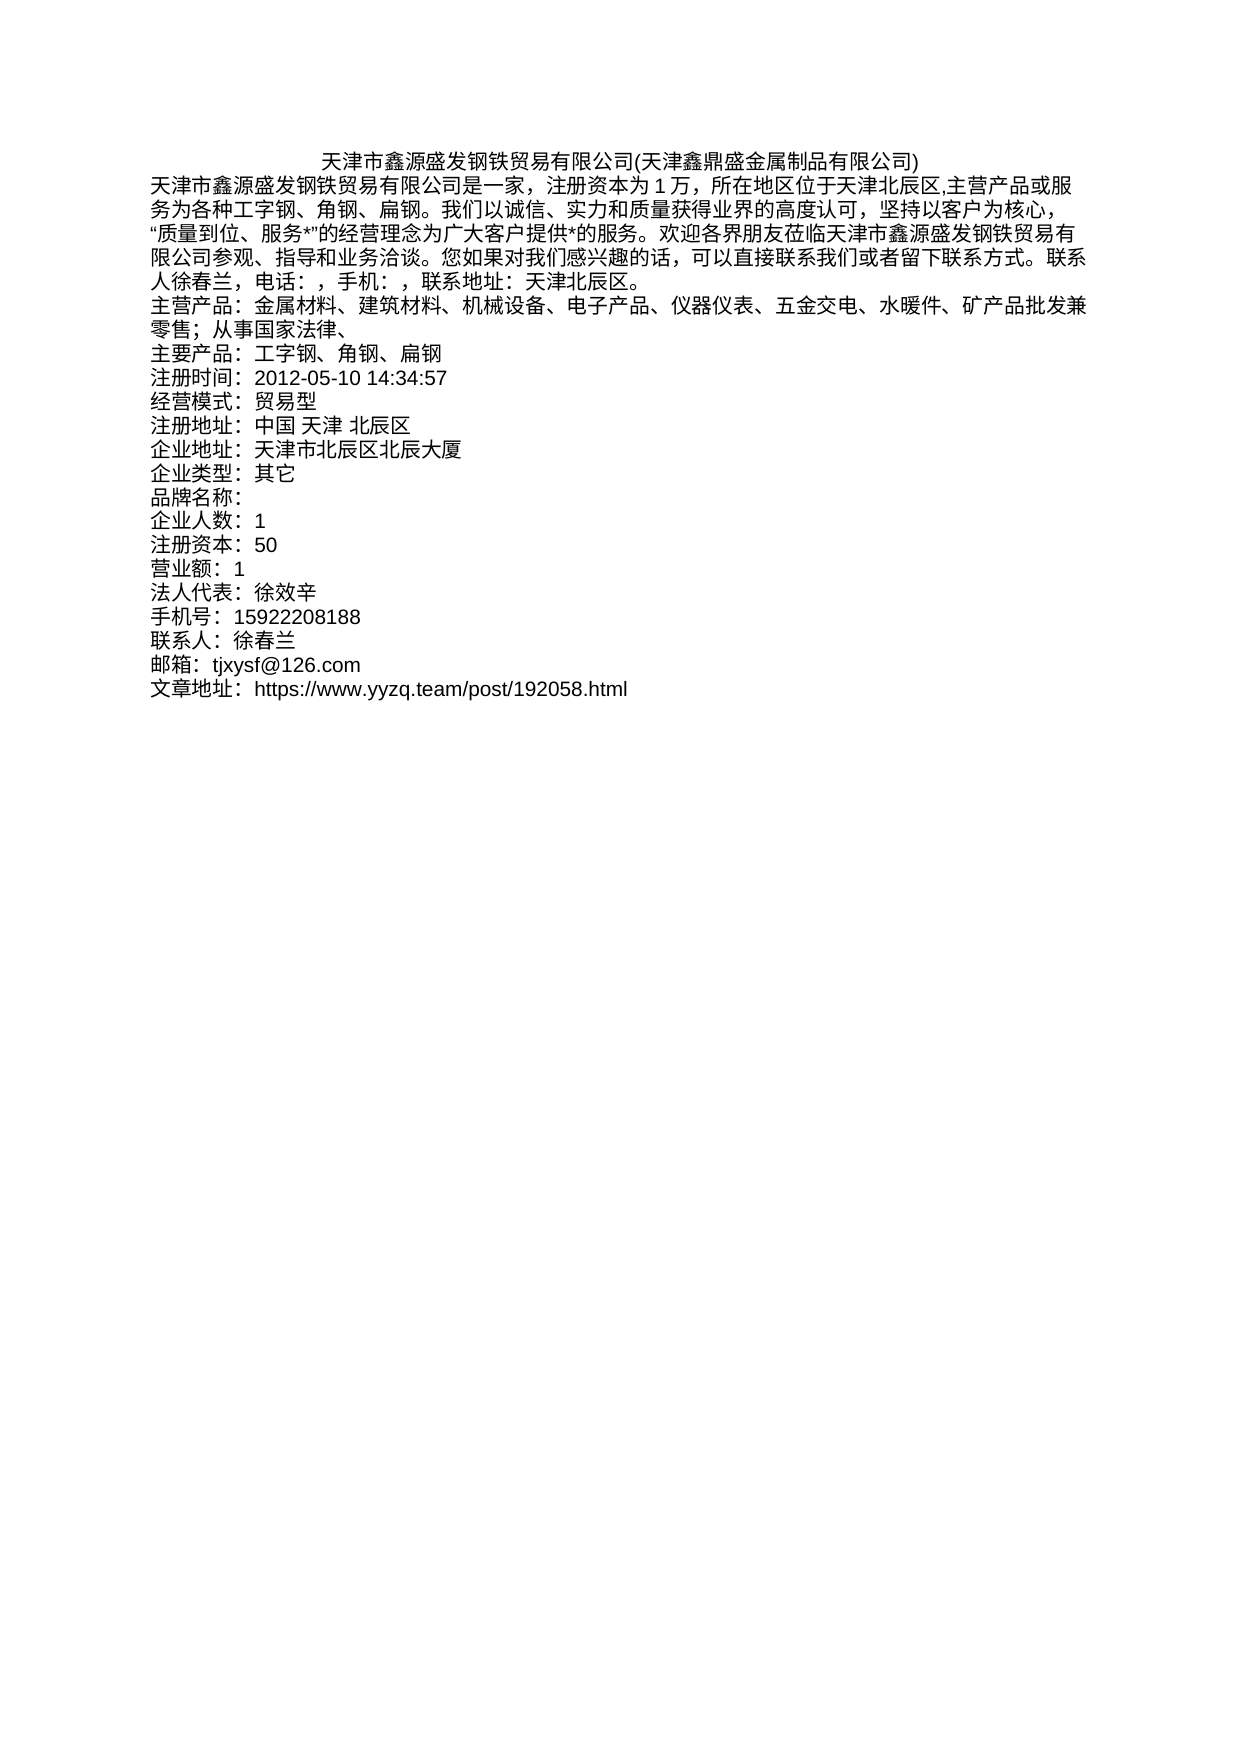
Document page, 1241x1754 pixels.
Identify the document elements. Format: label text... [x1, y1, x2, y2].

text 营业额：1 [150, 557, 1090, 581]
text 品牌名称： [150, 485, 1090, 509]
text 法人代表：徐效辛 [150, 581, 1090, 605]
text 主要产品：工字钢、角钢、扁钢 [150, 342, 1090, 366]
text 注册地址：中国 天津 北辰区 [150, 413, 1090, 437]
text 注册资本：50 [150, 533, 1090, 557]
text 经营模式：贸易型 [150, 389, 1090, 413]
text 企业类型：其它 [150, 461, 1090, 485]
text 邮箱：tjxysf@126.com [150, 653, 1090, 677]
text 天津市鑫源盛发钢铁贸易有限公司(天津鑫鼎盛金属制品有限公司) [150, 150, 1090, 174]
text 联系人：徐春兰 [150, 629, 1090, 653]
text 企业地址：天津市北辰区北辰大厦 [150, 437, 1090, 461]
text 天津市鑫源盛发钢铁贸易有限公司是一家，注册资本为1万，所在地区位于天津北辰区,主营产品或服务为各种工字钢、角钢、扁钢。我们以诚信、实力和质量获得业界的高度认可，坚持以客户为核心，“质量到位、服务*”的经营理念为广大客户提供*的服务。欢迎各界朋友莅临天津市鑫源盛发钢铁贸易有限公司参观、指导和业务洽谈。您如果对我们感兴趣的话，可以直接联系我们或者留下联系方式。联系人徐春兰，电话：，手机：，联系地址：天津北辰区。 [150, 174, 1090, 294]
text 主营产品：金属材料、建筑材料、机械设备、电子产品、仪器仪表、五金交电、水暖件、矿产品批发兼零售；从事国家法律、 [150, 294, 1090, 342]
text 注册时间：2012-05-10 14:34:57 [150, 366, 1090, 389]
text 手机号：15922208188 [150, 605, 1090, 629]
text 文章地址：https://www.yyzq.team/post/192058.html [150, 677, 1090, 701]
text 企业人数：1 [150, 509, 1090, 533]
